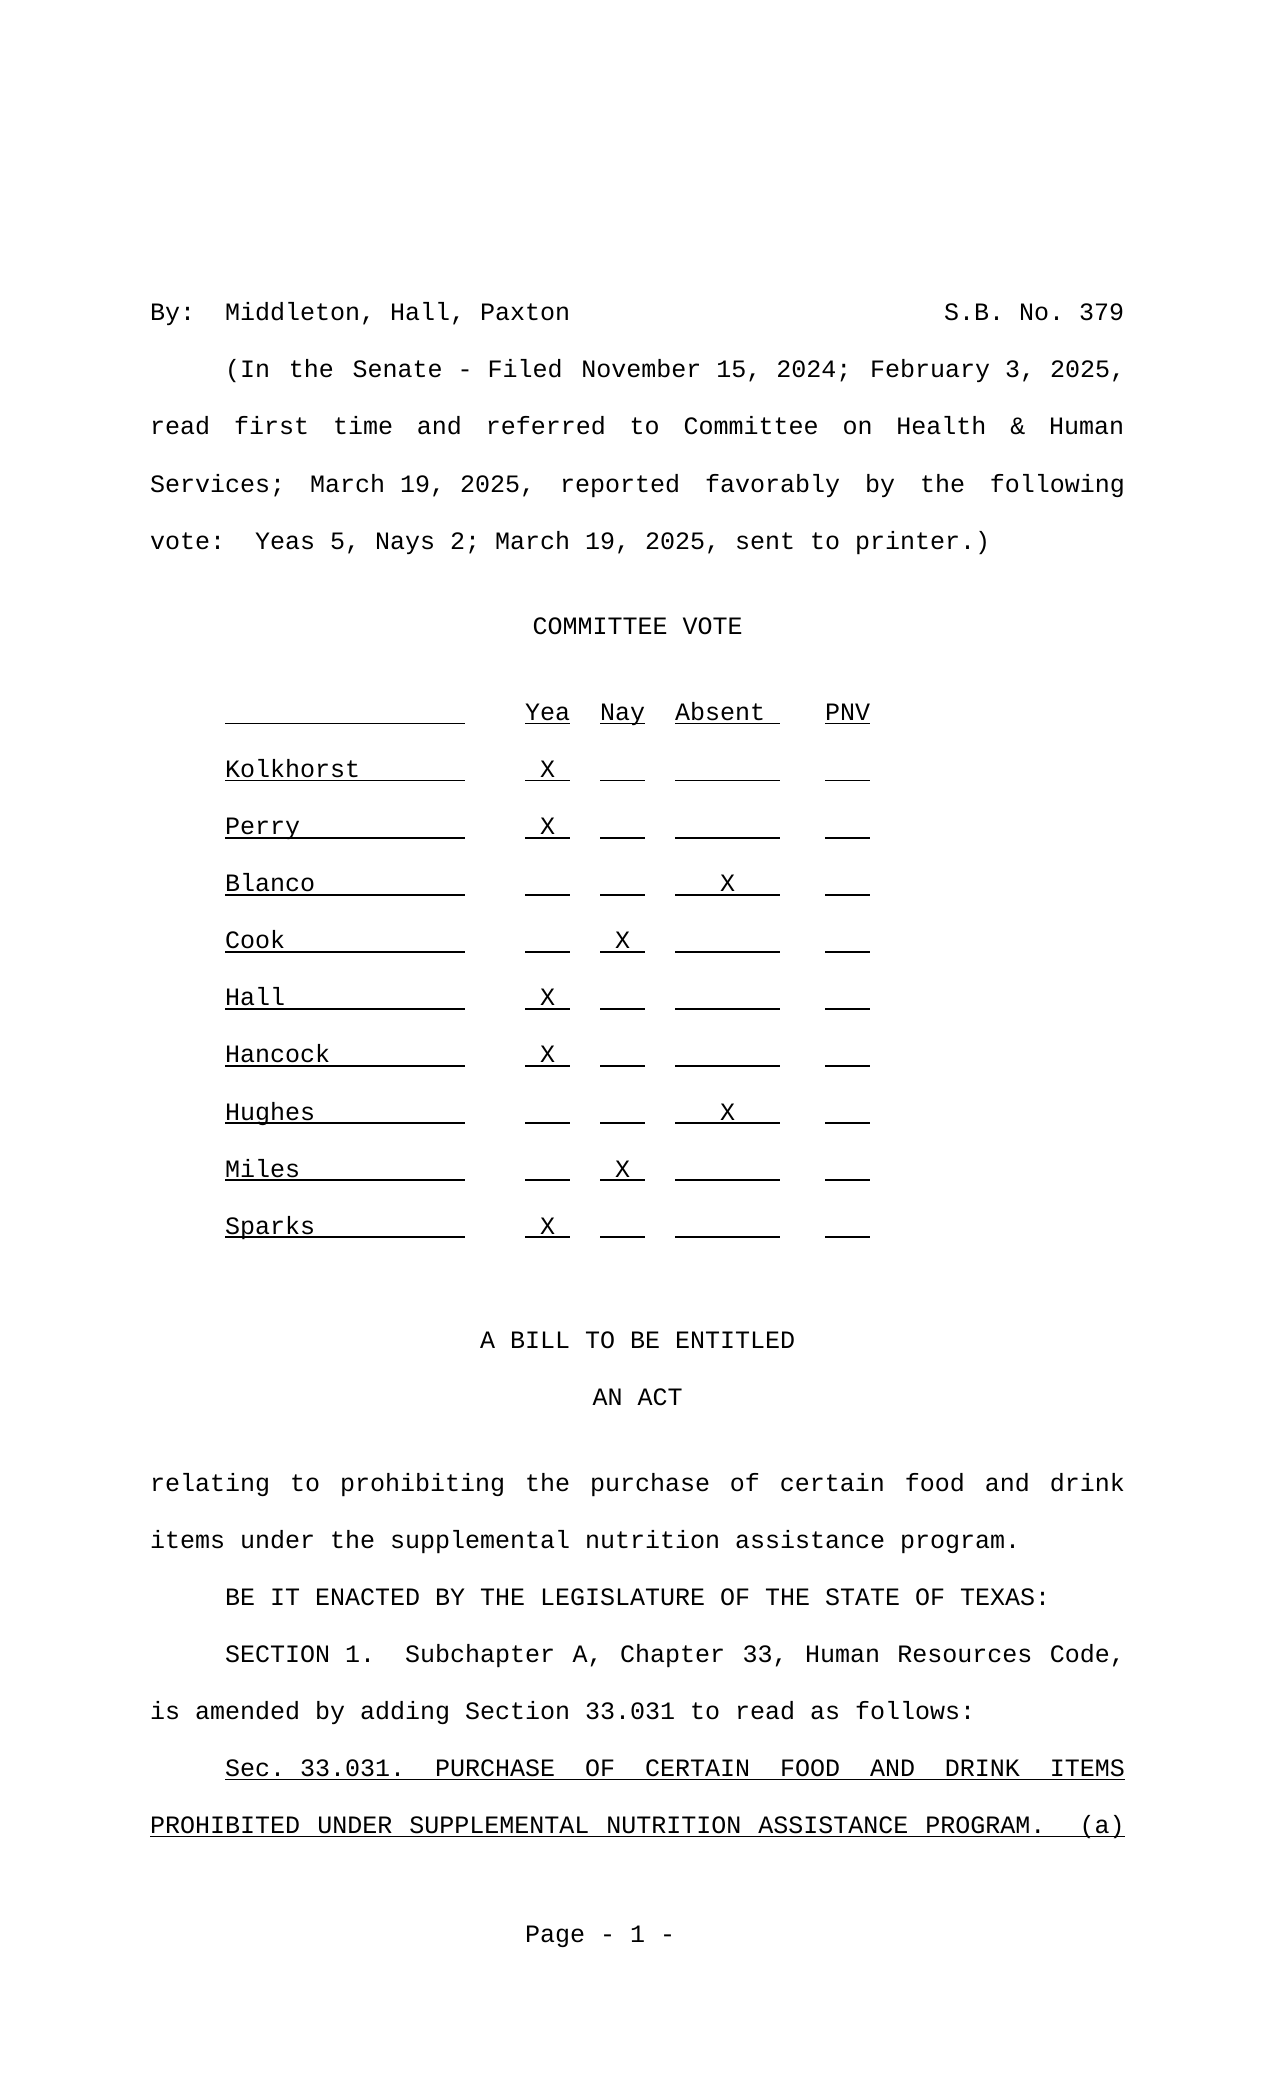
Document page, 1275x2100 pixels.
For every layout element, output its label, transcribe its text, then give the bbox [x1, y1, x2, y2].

text (In the Senate - Filed November 15, 2024; February 3, 2025, read first time and referred to Committee on Health & Human Services; March 19, 2025, reported favorably by the following vote: Yeas 5, Nays 2; March 19, 2025, sent to printer.) [150, 357, 1125, 557]
text relating to prohibiting the purchase of certain food and drink items under the supplemental nutrition assistance program. [150, 1470, 1125, 1556]
text Hall X [150, 985, 975, 1013]
text Hancock X [150, 1042, 975, 1070]
text Yea Nay Absent PNV [150, 699, 975, 728]
text Sparks X [150, 1213, 975, 1242]
text Perry X [150, 813, 975, 842]
text BE IT ENACTED BY THE LEGISLATURE OF THE STATE OF TEXAS: [150, 1584, 1125, 1613]
text A BILL TO BE ENTITLED [150, 1327, 1125, 1356]
text Miles X [150, 1156, 975, 1184]
text Kolkhorst X [150, 756, 975, 785]
text Blanco X [150, 871, 975, 899]
text By: Middleton, Hall, Paxton S.B. No. 379 [150, 300, 1125, 328]
text Hughes X [150, 1099, 975, 1127]
text AN ACT [150, 1384, 1125, 1413]
text COMMITTEE VOTE [150, 614, 1125, 642]
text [150, 1755, 1125, 1836]
text SECTION 1. Subchapter A, Chapter 33, Human Resources Code, is amended by adding Section 33.031 to read as follows: [150, 1641, 1125, 1727]
text Cook X [150, 928, 975, 956]
